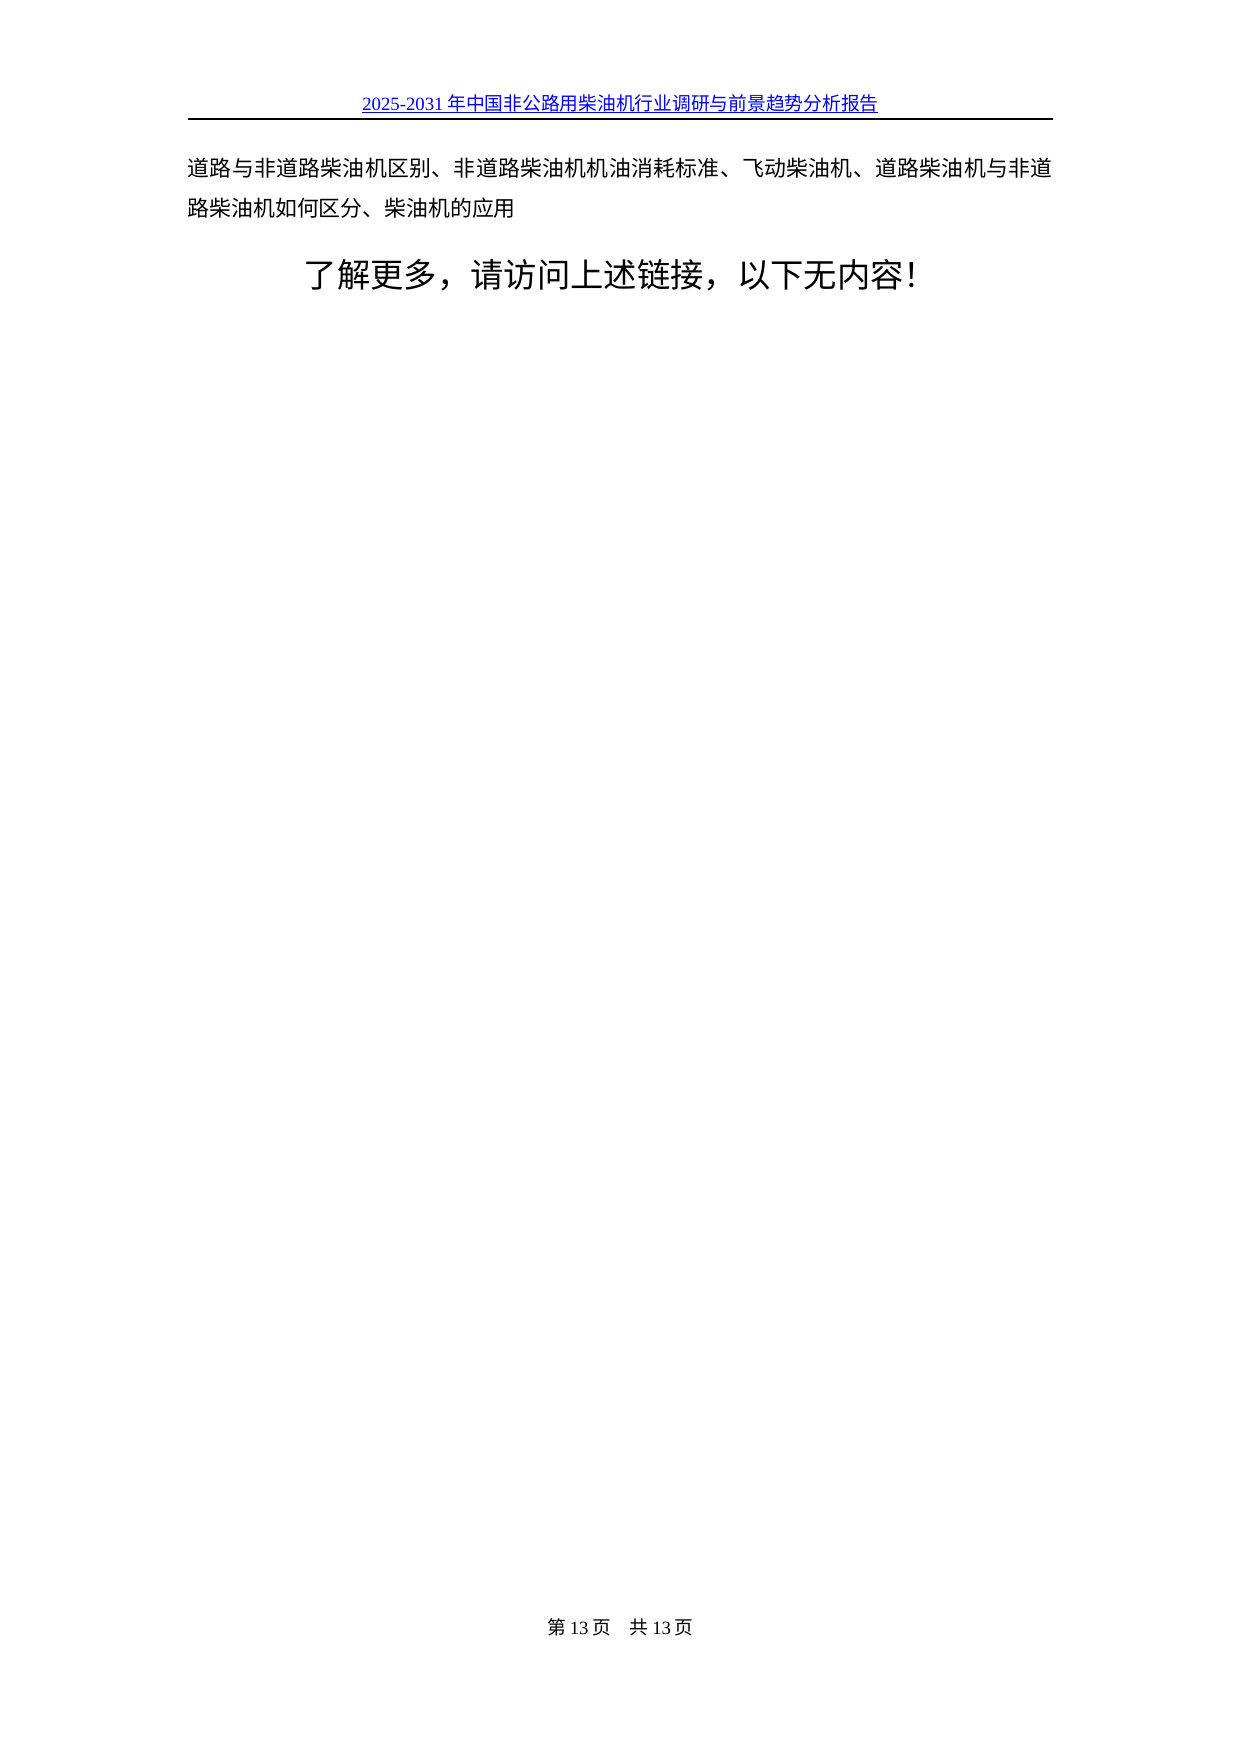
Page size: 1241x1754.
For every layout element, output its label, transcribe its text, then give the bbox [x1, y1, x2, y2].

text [187, 150, 1053, 223]
title 了解更多，请访问上述链接，以下无内容！ [187, 241, 1053, 306]
